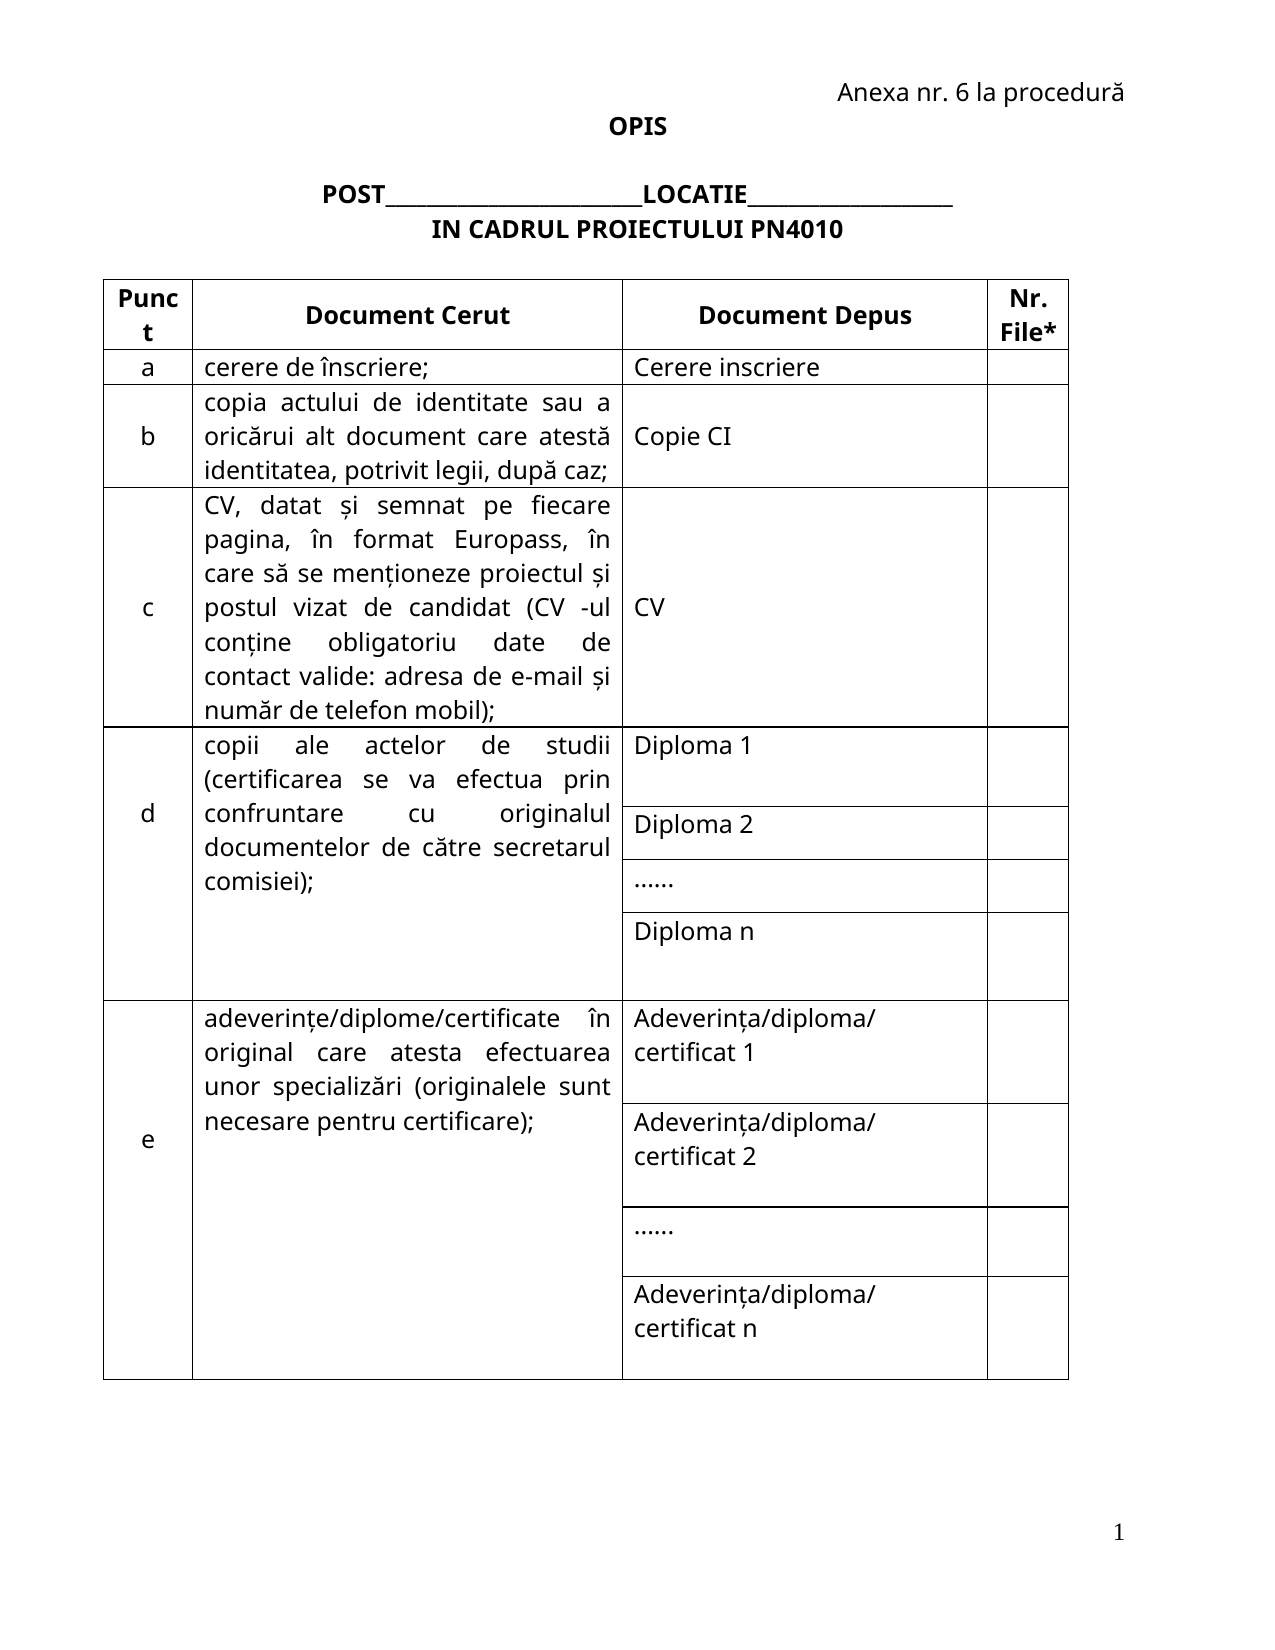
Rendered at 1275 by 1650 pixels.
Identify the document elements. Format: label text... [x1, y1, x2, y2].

table_header Document Cerut [193, 280, 622, 348]
table_cell e [104, 1001, 192, 1379]
table_cell Diploma n [623, 913, 987, 1000]
table_cell [988, 728, 1068, 806]
table_cell Diploma 2 [623, 807, 987, 859]
table_cell [988, 860, 1068, 912]
text IN CADRUL PROIECTULUI PN4010 [150, 211, 1125, 245]
table_cell a [104, 350, 192, 384]
table_cell copii ale actelor de studii (certificarea se va efectua prin confruntare cu originalul documentelor de către secretarul comisiei); [193, 728, 622, 1000]
table_header Nr. File* [988, 280, 1068, 348]
table_cell [988, 913, 1068, 1000]
table_cell Copie CI [623, 385, 987, 487]
table_cell CV, datat și semnat pe fiecare pagina, în format Europass, în care să se menționeze proiectul și postul vizat de candidat (CV -ul conține obligatoriu date de contact valide: adresa de e-mail și număr de telefon mobil); [193, 488, 622, 726]
table_cell [988, 1208, 1068, 1276]
table_cell [988, 1277, 1068, 1379]
table_cell CV [623, 488, 987, 726]
text Anexa nr. 6 la procedură [150, 75, 1125, 109]
table_cell copia actului de identitate sau a oricărui alt document care atestă identitatea, potrivit legii, după caz; [193, 385, 622, 487]
table_cell [988, 385, 1068, 487]
table_cell [988, 488, 1068, 726]
table_cell [988, 350, 1068, 384]
table_cell cerere de înscriere; [193, 350, 622, 384]
table_cell adeverințe/diplome/certificate în original care atesta efectuarea unor specializări (originalele sunt necesare pentru certificare); [193, 1001, 622, 1379]
table_cell Adeverința/diploma/certificat 2 [623, 1104, 987, 1206]
table_cell Adeverința/diploma/certificat 1 [623, 1001, 987, 1103]
table_cell d [104, 728, 192, 1000]
table_cell ...... [623, 860, 987, 912]
table_cell Cerere inscriere [623, 350, 987, 384]
table_cell Adeverința/diploma/certificat n [623, 1277, 987, 1379]
text POST_________________________LOCATIE____________________ [150, 177, 1125, 211]
table_cell [988, 1104, 1068, 1206]
table_cell c [104, 488, 192, 726]
table_cell [988, 1001, 1068, 1103]
table_header Document Depus [623, 280, 987, 348]
table_header Punct [104, 280, 192, 348]
table_cell [988, 807, 1068, 859]
table_cell Diploma 1 [623, 728, 987, 806]
table_cell b [104, 385, 192, 487]
text OPIS [150, 109, 1125, 143]
table_cell ...... [623, 1208, 987, 1276]
